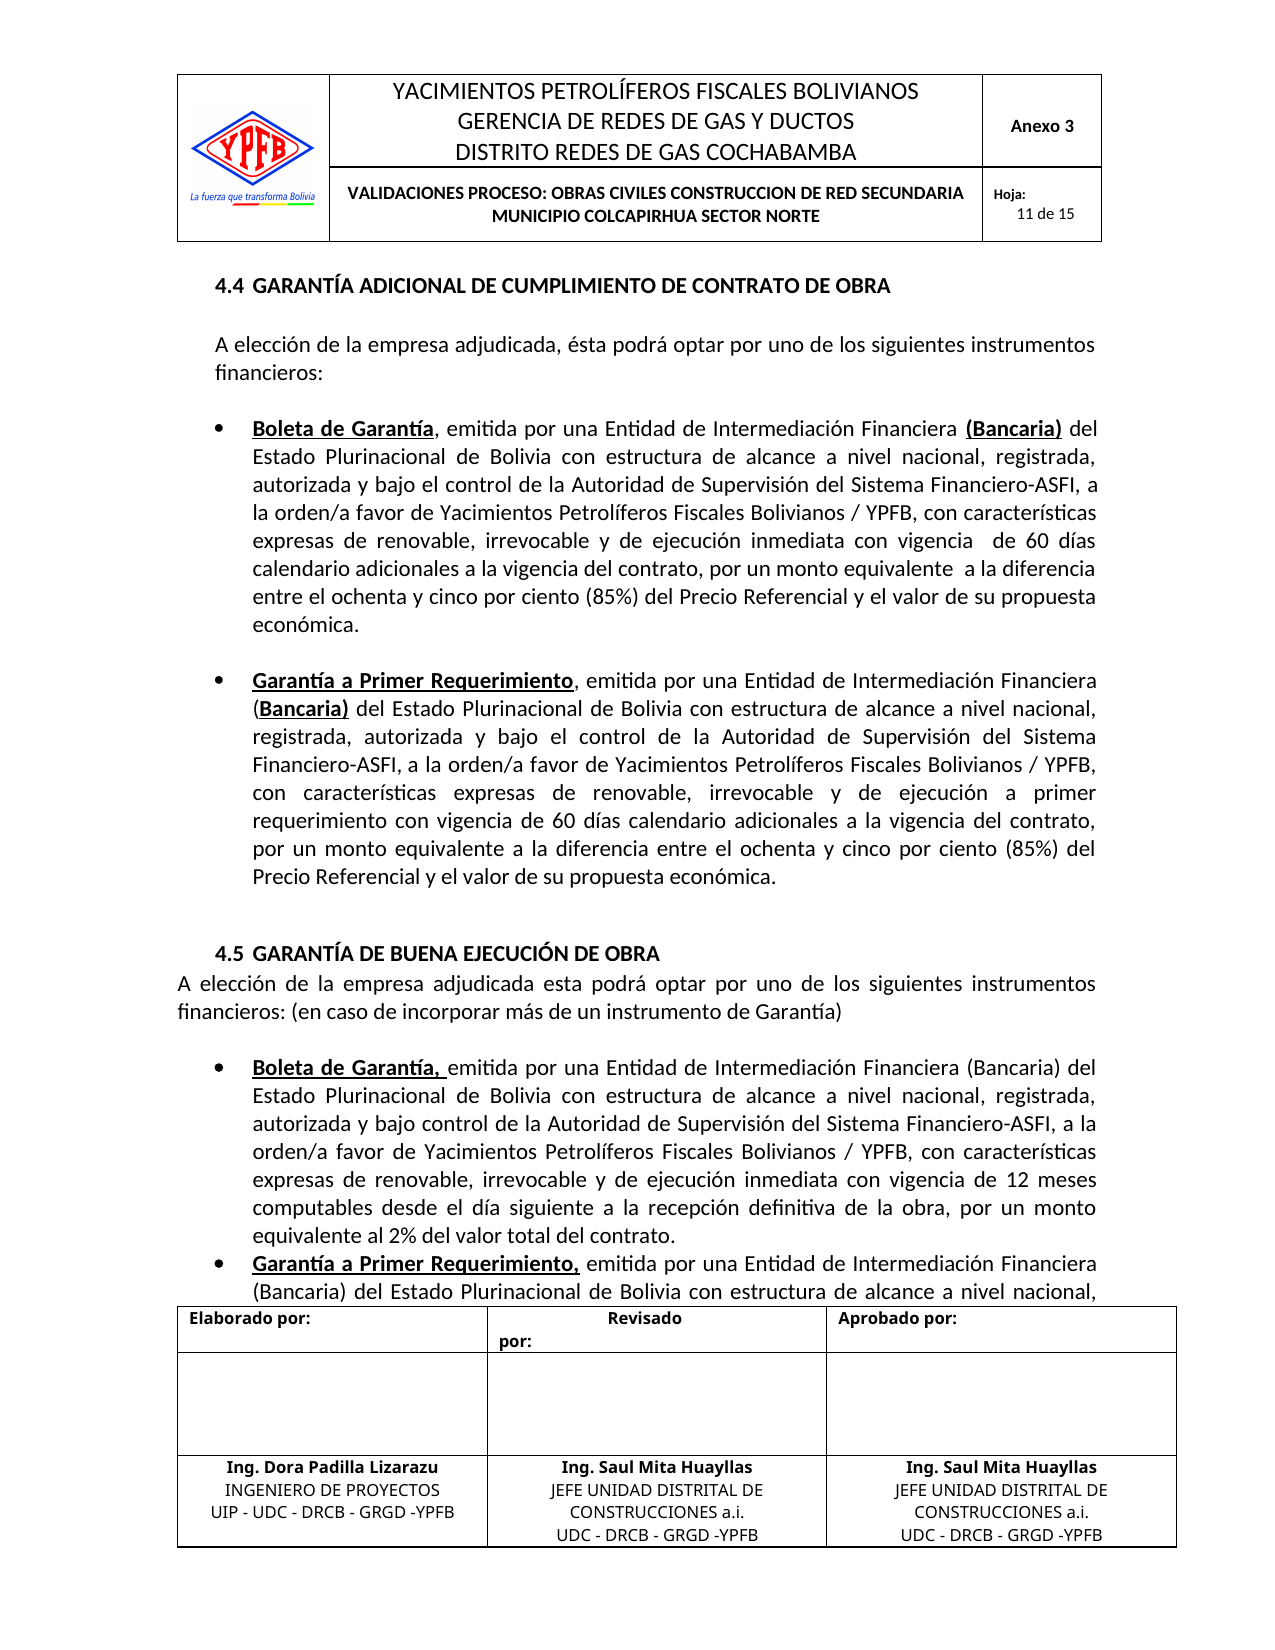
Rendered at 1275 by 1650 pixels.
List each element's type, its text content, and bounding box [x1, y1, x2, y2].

list Garantía a Primer Requerimiento, emitida por una Entidad de Intermediación Financiera (Bancaria) del Estado Plurinacional de Bolivia con estructura de alcance a nivel nacional, registrada, autorizada y bajo el control de la Autoridad de Supervisión del Sistema Financiero-ASFI, a la orden/a favor de Yacimientos Petrolíferos Fiscales Bolivianos / YPFB, con características expresas de renovable, irrevocable y de ejecución a primer requerimiento con vigencia de 60 días calendario adicionales a la vigencia del contrato, por un monto equivalente a la diferencia entre el ochenta y cinco por ciento (85%) del Precio Referencial y el valor de su propuesta económica. [215, 666, 1098, 890]
subtitle GARANTÍA ADICIONAL DE CUMPLIMIENTO DE CONTRATO DE OBRA [215, 271, 1098, 299]
picture [188, 105, 316, 211]
list Boleta de Garantía, emitida por una Entidad de Intermediación Financiera (Bancaria) del Estado Plurinacional de Bolivia con estructura de alcance a nivel nacional, registrada, autorizada y bajo control de la Autoridad de Supervisión del Sistema Financiero-ASFI, a la orden/a favor de Yacimientos Petrolíferos Fiscales Bolivianos / YPFB, con características expresas de renovable, irrevocable y de ejecución inmediata con vigencia de 12 meses computables desde el día siguiente a la recepción definitiva de la obra, por un monto equivalente al 2% del valor total del contrato. [215, 1053, 1098, 1249]
list Boleta de Garantía, emitida por una Entidad de Intermediación Financiera (Bancaria) del Estado Plurinacional de Bolivia con estructura de alcance a nivel nacional, registrada, autorizada y bajo el control de la Autoridad de Supervisión del Sistema Financiero-ASFI, a la orden/a favor de Yacimientos Petrolíferos Fiscales Bolivianos / YPFB, con características expresas de renovable, irrevocable y de ejecución inmediata con vigencia de 60 días calendario adicionales a la vigencia del contrato, por un monto equivalente a la diferencia entre el ochenta y cinco por ciento (85%) del Precio Referencial y el valor de su propuesta económica. [215, 414, 1098, 638]
subtitle GARANTÍA DE BUENA EJECUCIÓN DE OBRA [215, 939, 1098, 967]
text A elección de la empresa adjudicada, ésta podrá optar por uno de los siguientes instrumentos financieros: [215, 330, 1098, 386]
text A elección de la empresa adjudicada esta podrá optar por uno de los siguientes instrumentos financieros: (en caso de incorporar más de un instrumento de Garantía) [177, 969, 1098, 1025]
